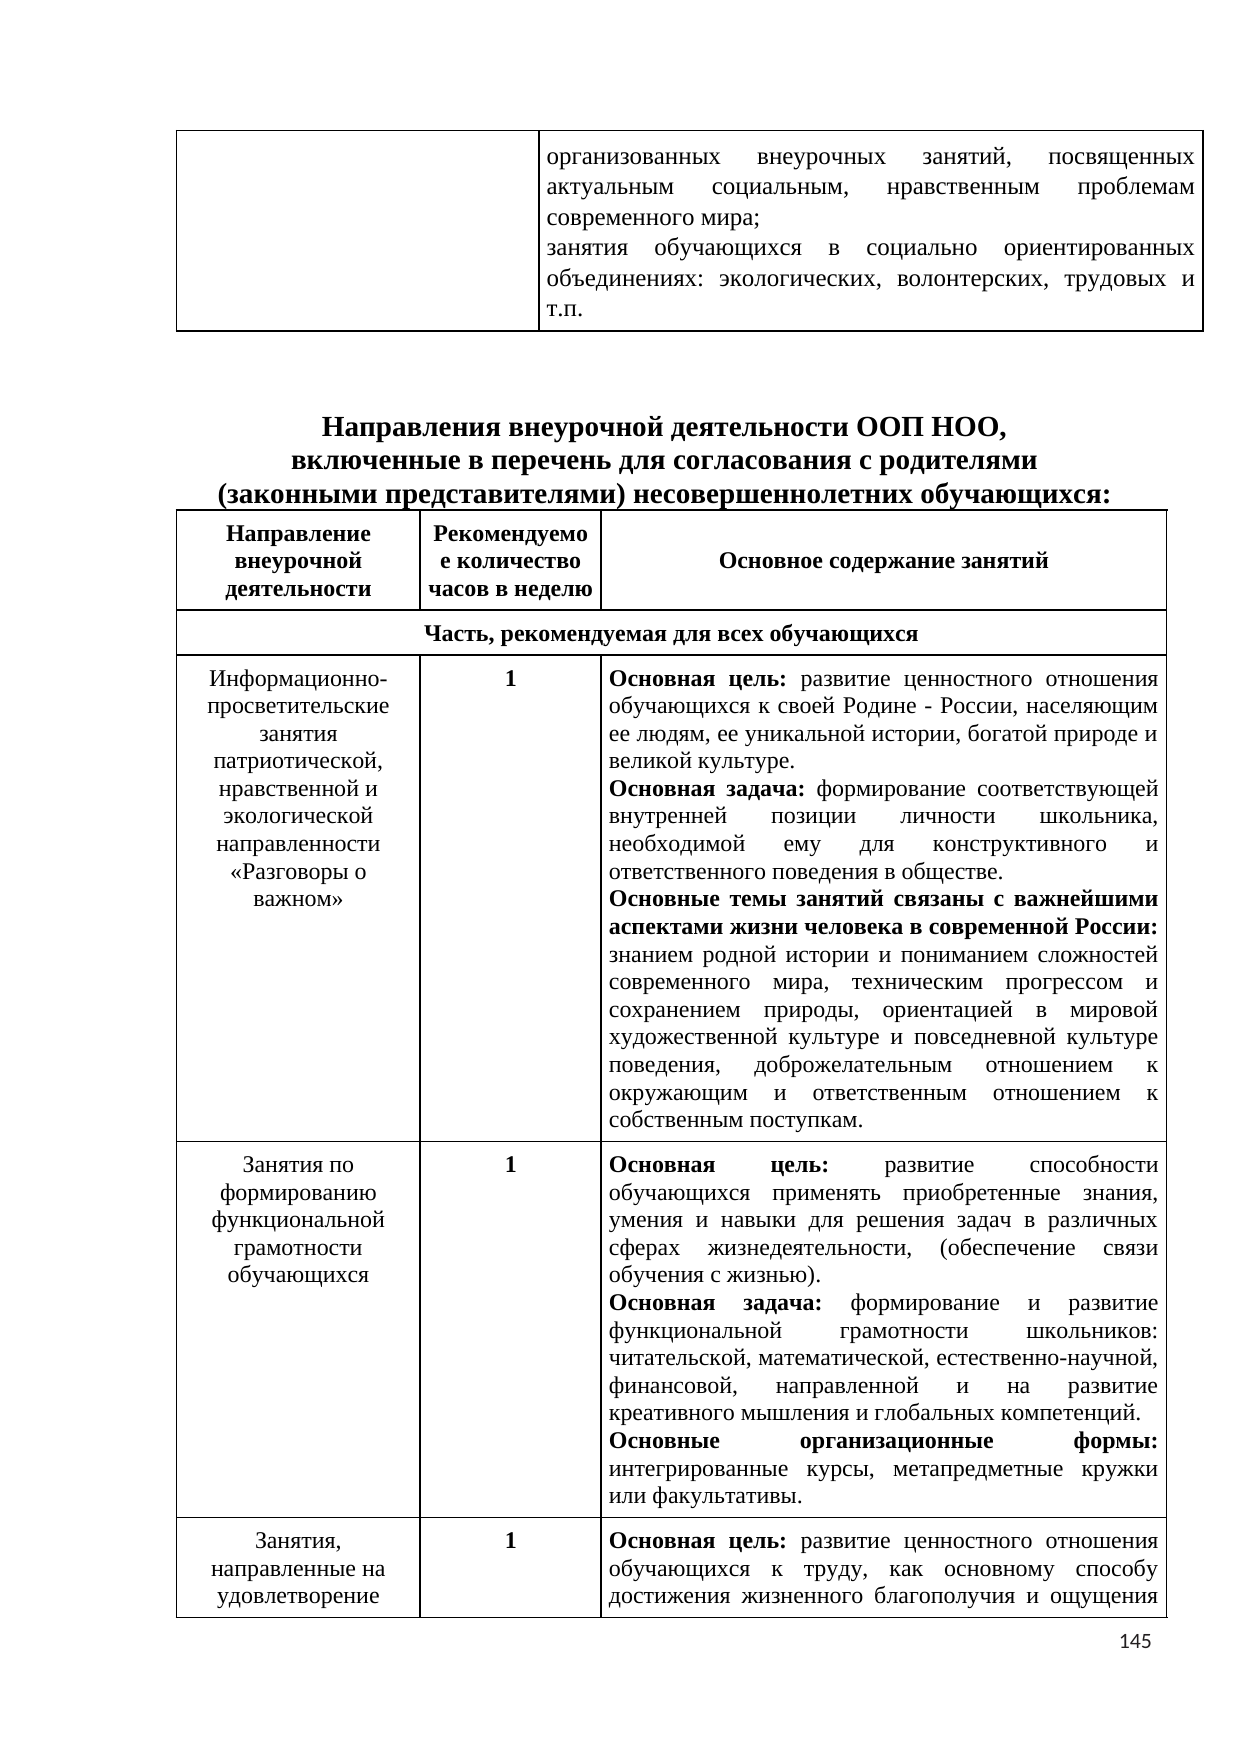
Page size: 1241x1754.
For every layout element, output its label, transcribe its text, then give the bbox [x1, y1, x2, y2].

table_header Основное содержание занятий [602, 511, 1166, 609]
text Направления внеурочной деятельности ООП НОО, [177, 409, 1152, 442]
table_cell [177, 1518, 419, 1617]
table_header Рекомендуемое количество часов в неделю [421, 511, 600, 609]
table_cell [540, 131, 1202, 330]
table_cell 1 [421, 1518, 600, 1617]
table_cell Часть, рекомендуемая для всех обучающихся [177, 611, 1166, 654]
table_cell Основная цель: развитие способности обучающихся применять приобретенные знания, умения и навыки для решения задач в различных сферах жизнедеятельности, (обеспечение связи обучения с жизнью). Основная задача: формирование и развитие функциональной грамотности школьников: читательской, математической, естественно-научной, финансовой, направленной и на развитие креативного мышления и глобальных компетенций. Основные организационные формы: интегрированные курсы, метапредметные кружки или факультативы. [602, 1142, 1166, 1517]
table_cell Информационно-просветительские занятия патриотической, нравственной и экологической направленности «Разговоры о важном» [177, 656, 419, 1141]
text (законными представителями) несовершеннолетних обучающихся: [177, 476, 1152, 509]
table_cell 1 [421, 656, 600, 1141]
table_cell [602, 1518, 1166, 1617]
table_cell Занятия по формированию функциональной грамотности обучающихся [177, 1142, 419, 1517]
table_cell 1 [421, 1142, 600, 1517]
table_header Направление внеурочной деятельности [177, 511, 419, 609]
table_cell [177, 131, 538, 330]
text включенные в перечень для согласования с родителями [177, 442, 1152, 476]
table_cell Основная цель: развитие ценностного отношения обучающихся к своей Родине - России, населяющим ее людям, ее уникальной истории, богатой природе и великой культуре. Основная задача: формирование соответствующей внутренней позиции личности школьника, необходимой ему для конструктивного и ответственного поведения в обществе. Основные темы занятий связаны с важнейшими аспектами жизни человека в современной России: знанием родной истории и пониманием сложностей современного мира, техническим прогрессом и сохранением природы, ориентацией в мировой художественной культуре и повседневной культуре поведения, доброжелательным отношением к окружающим и ответственным отношением к собственным поступкам. [602, 656, 1166, 1141]
